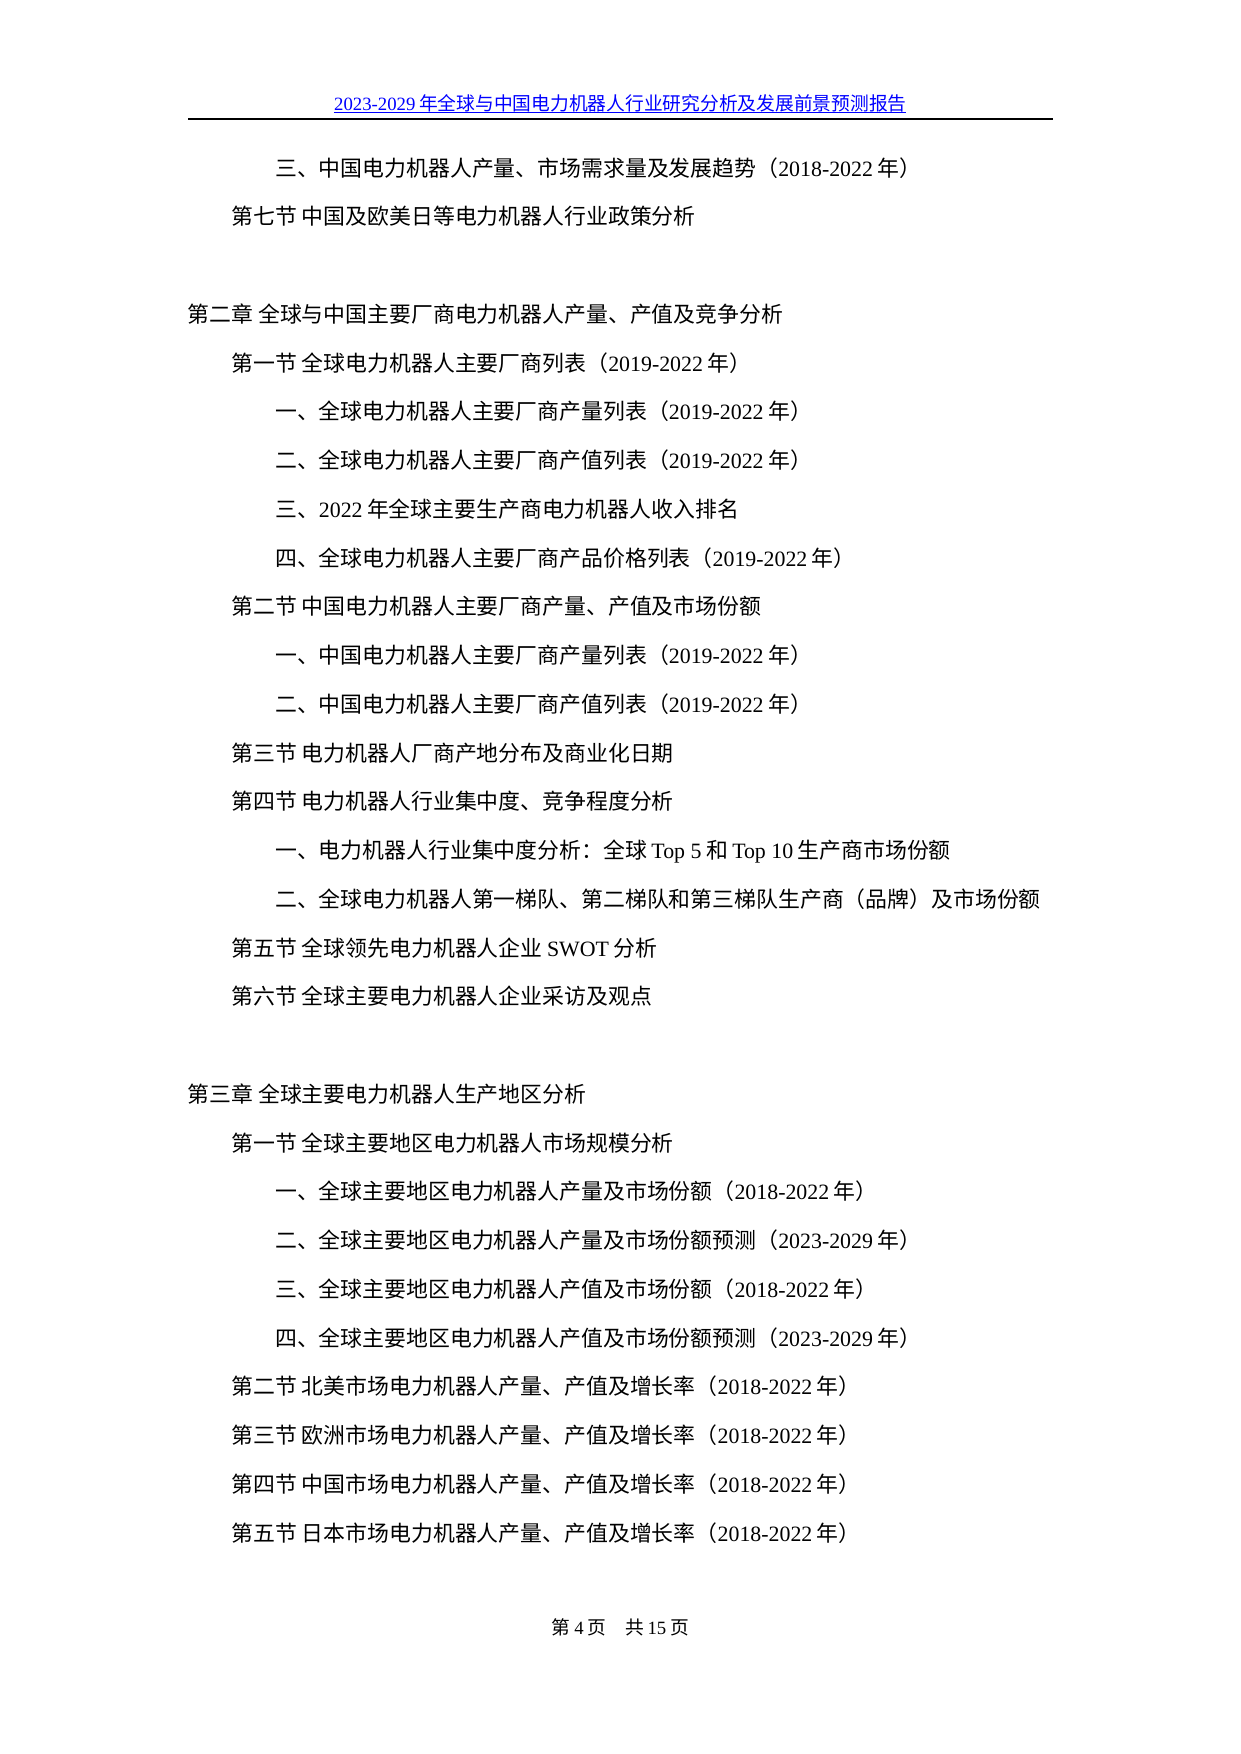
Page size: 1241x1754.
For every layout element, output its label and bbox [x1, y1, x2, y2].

text [187, 150, 1053, 1548]
